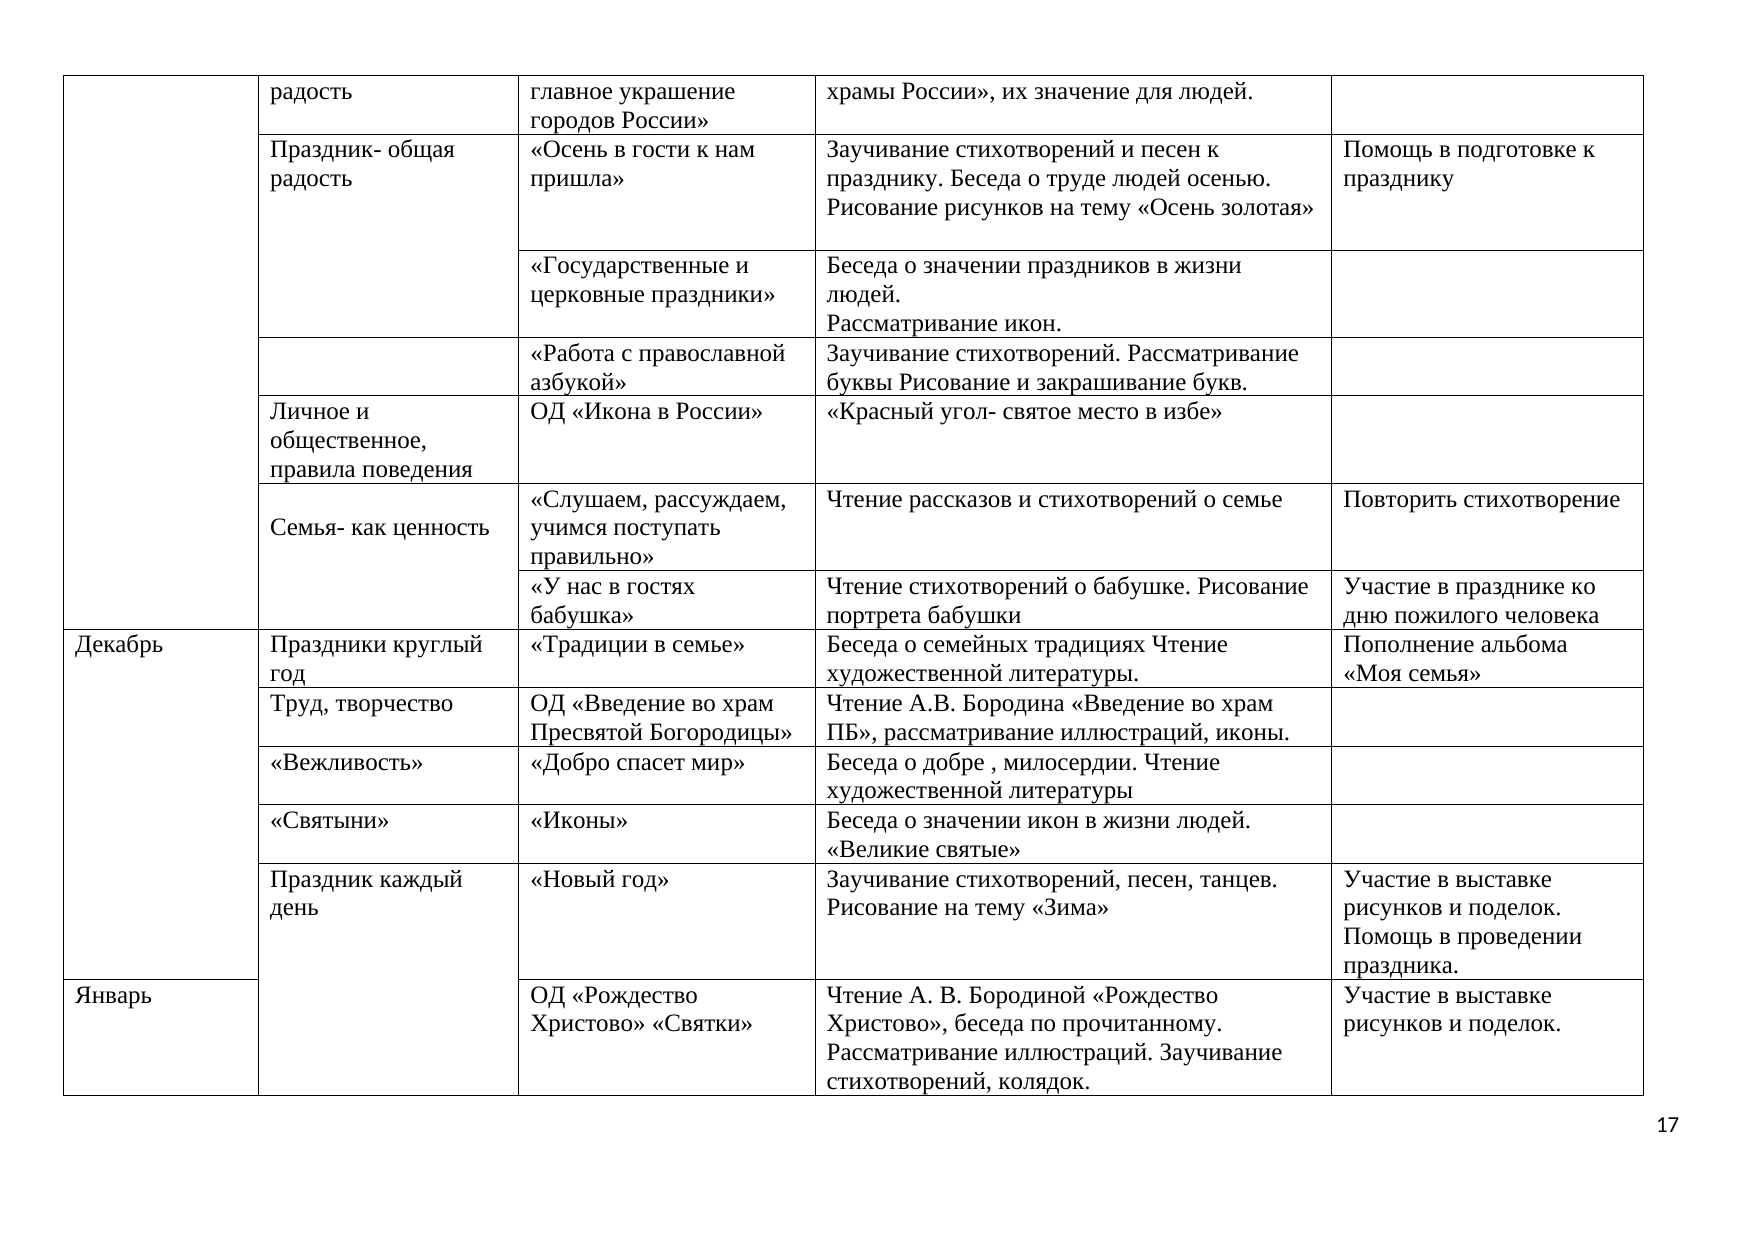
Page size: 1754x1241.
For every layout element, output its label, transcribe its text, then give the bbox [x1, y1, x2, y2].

table_cell Беседа о семейных традициях Чтение художественной литературы. [816, 630, 1331, 687]
table_cell Беседа о добре , милосердии. Чтение художественной литературы [816, 747, 1331, 804]
table_cell «Слушаем, рассуждаем, учимся поступать правильно» [519, 484, 815, 570]
table_cell Пополнение альбома «Моя семья» [1332, 630, 1643, 687]
table_cell Заучивание стихотворений. Рассматривание буквы Рисование и закрашивание букв. [816, 338, 1331, 395]
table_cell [519, 76, 815, 133]
table_cell Участие в выставке рисунков и поделок. Помощь в проведении праздника. [1332, 864, 1643, 979]
table_cell [1332, 251, 1643, 337]
table_cell Чтение А.В. Бородина «Введение во храм ПБ», рассматривание иллюстраций, иконы. [816, 688, 1331, 746]
table_cell «Новый год» [519, 864, 815, 979]
table_cell «Иконы» [519, 805, 815, 863]
table_cell ОД «Икона в России» [519, 396, 815, 483]
table_cell Труд, творчество [259, 688, 518, 746]
table_cell [1332, 396, 1643, 483]
table_cell Заучивание стихотворений, песен, танцев. Рисование на тему «Зима» [816, 864, 1331, 979]
table_cell Декабрь [64, 630, 258, 979]
table_cell [1332, 76, 1643, 133]
table_cell «Красный угол- святое место в избе» [816, 396, 1331, 483]
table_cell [816, 76, 1331, 133]
table_cell Чтение рассказов и стихотворений о семье [816, 484, 1331, 570]
table_cell Праздники круглый год [259, 630, 518, 687]
table_cell «Работа с православной азбукой» [519, 338, 815, 395]
table_cell Помощь в подготовке к празднику [1332, 135, 1643, 249]
table_cell Повторить стихотворение [1332, 484, 1643, 570]
table_cell Личное и общественное, правила поведения [259, 396, 518, 483]
table_cell Чтение стихотворений о бабушке. Рисование портрета бабушки [816, 571, 1331, 628]
table_cell Участие в выставке рисунков и поделок. [1332, 980, 1643, 1095]
table_cell Семья- как ценность [259, 484, 518, 628]
table_cell ОД «Рождество Христово» «Святки» [519, 980, 815, 1095]
table_cell Чтение А. В. Бородиной «Рождество Христово», беседа по прочитанному. Рассматривание иллюстраций. Заучивание стихотворений, колядок. [816, 980, 1331, 1095]
table_cell «Государственные и церковные праздники» [519, 251, 815, 337]
table_cell ОД «Введение во храм Пресвятой Богородицы» [519, 688, 815, 746]
table_cell Праздник- общая радость [259, 135, 518, 337]
table_cell [259, 338, 518, 395]
table_cell Январь [64, 980, 258, 1095]
table_cell Беседа о значении праздников в жизни людей. Рассматривание икон. [816, 251, 1331, 337]
table_cell «Добро спасет мир» [519, 747, 815, 804]
table_cell «Вежливость» [259, 747, 518, 804]
table_cell [1332, 688, 1643, 746]
table_cell Беседа о значении икон в жизни людей. «Великие святые» [816, 805, 1331, 863]
table_cell [1332, 338, 1643, 395]
table_cell «У нас в гостях бабушка» [519, 571, 815, 628]
table_cell «Святыни» [259, 805, 518, 863]
table_cell «Осень в гости к нам пришла» [519, 135, 815, 249]
table_cell Праздник каждый день [259, 864, 518, 1095]
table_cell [259, 76, 518, 133]
table_cell «Традиции в семье» [519, 630, 815, 687]
table_cell Участие в празднике ко дню пожилого человека [1332, 571, 1643, 628]
table_cell [1332, 747, 1643, 804]
table_cell Заучивание стихотворений и песен к празднику. Беседа о труде людей осенью. Рисование рисунков на тему «Осень золотая» [816, 135, 1331, 249]
table_cell [1332, 805, 1643, 863]
